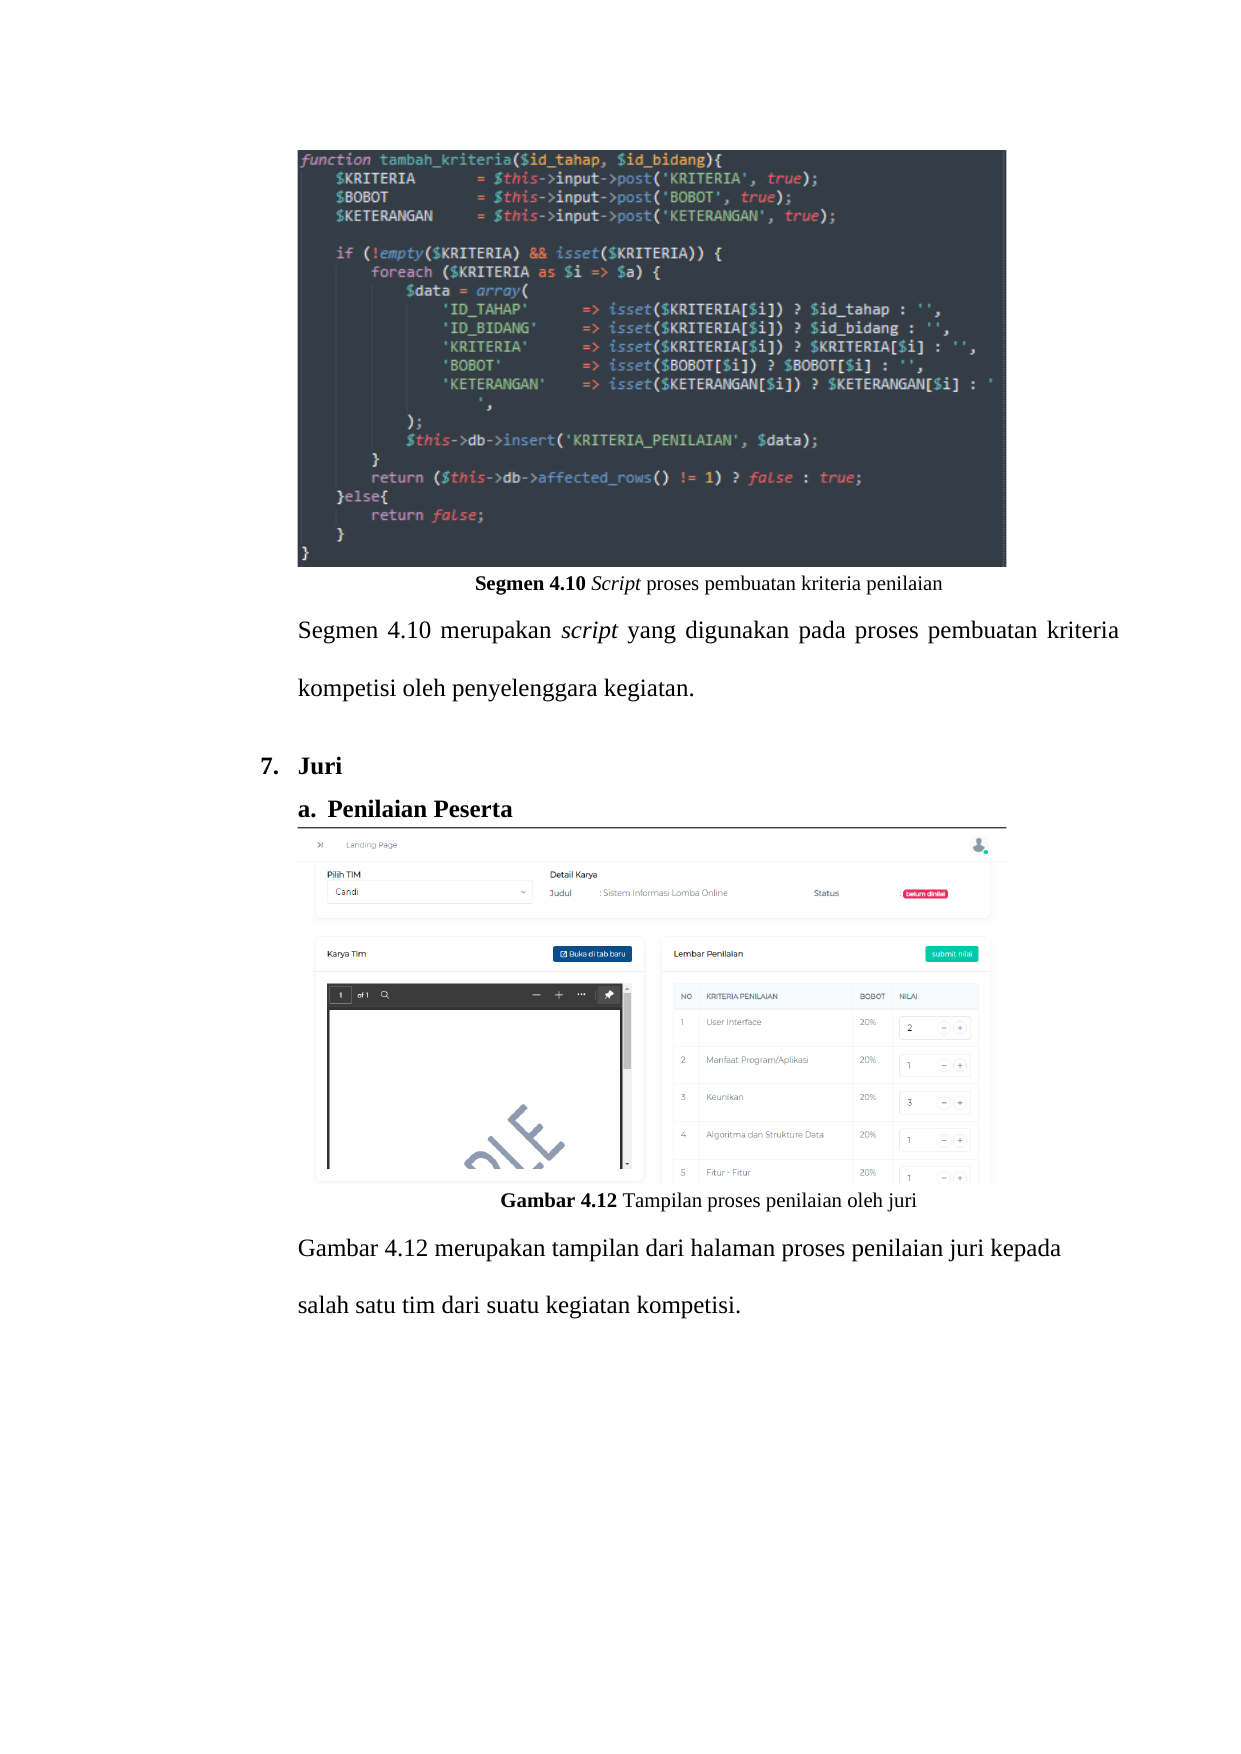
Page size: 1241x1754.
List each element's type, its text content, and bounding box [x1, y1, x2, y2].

list Juri [260, 751, 1090, 780]
text Segmen 4.10 merupakan script yang digunakan pada proses pembuatan kriteria kompetisi oleh penyelenggara kegiatan. [298, 615, 1120, 702]
text Gambar 4.12 Tampilan proses penilaian oleh juri [298, 1188, 1120, 1212]
picture [297, 827, 1007, 1184]
list Gambar 4.12 merupakan tampilan dari halaman proses penilaian juri kepada salah satu tim dari suatu kegiatan kompetisi. [298, 1233, 1090, 1319]
text Segmen 4.10 Script proses pembuatan kriteria penilaian [298, 571, 1120, 594]
list Penilaian Peserta [298, 794, 1090, 823]
picture [297, 150, 1007, 567]
